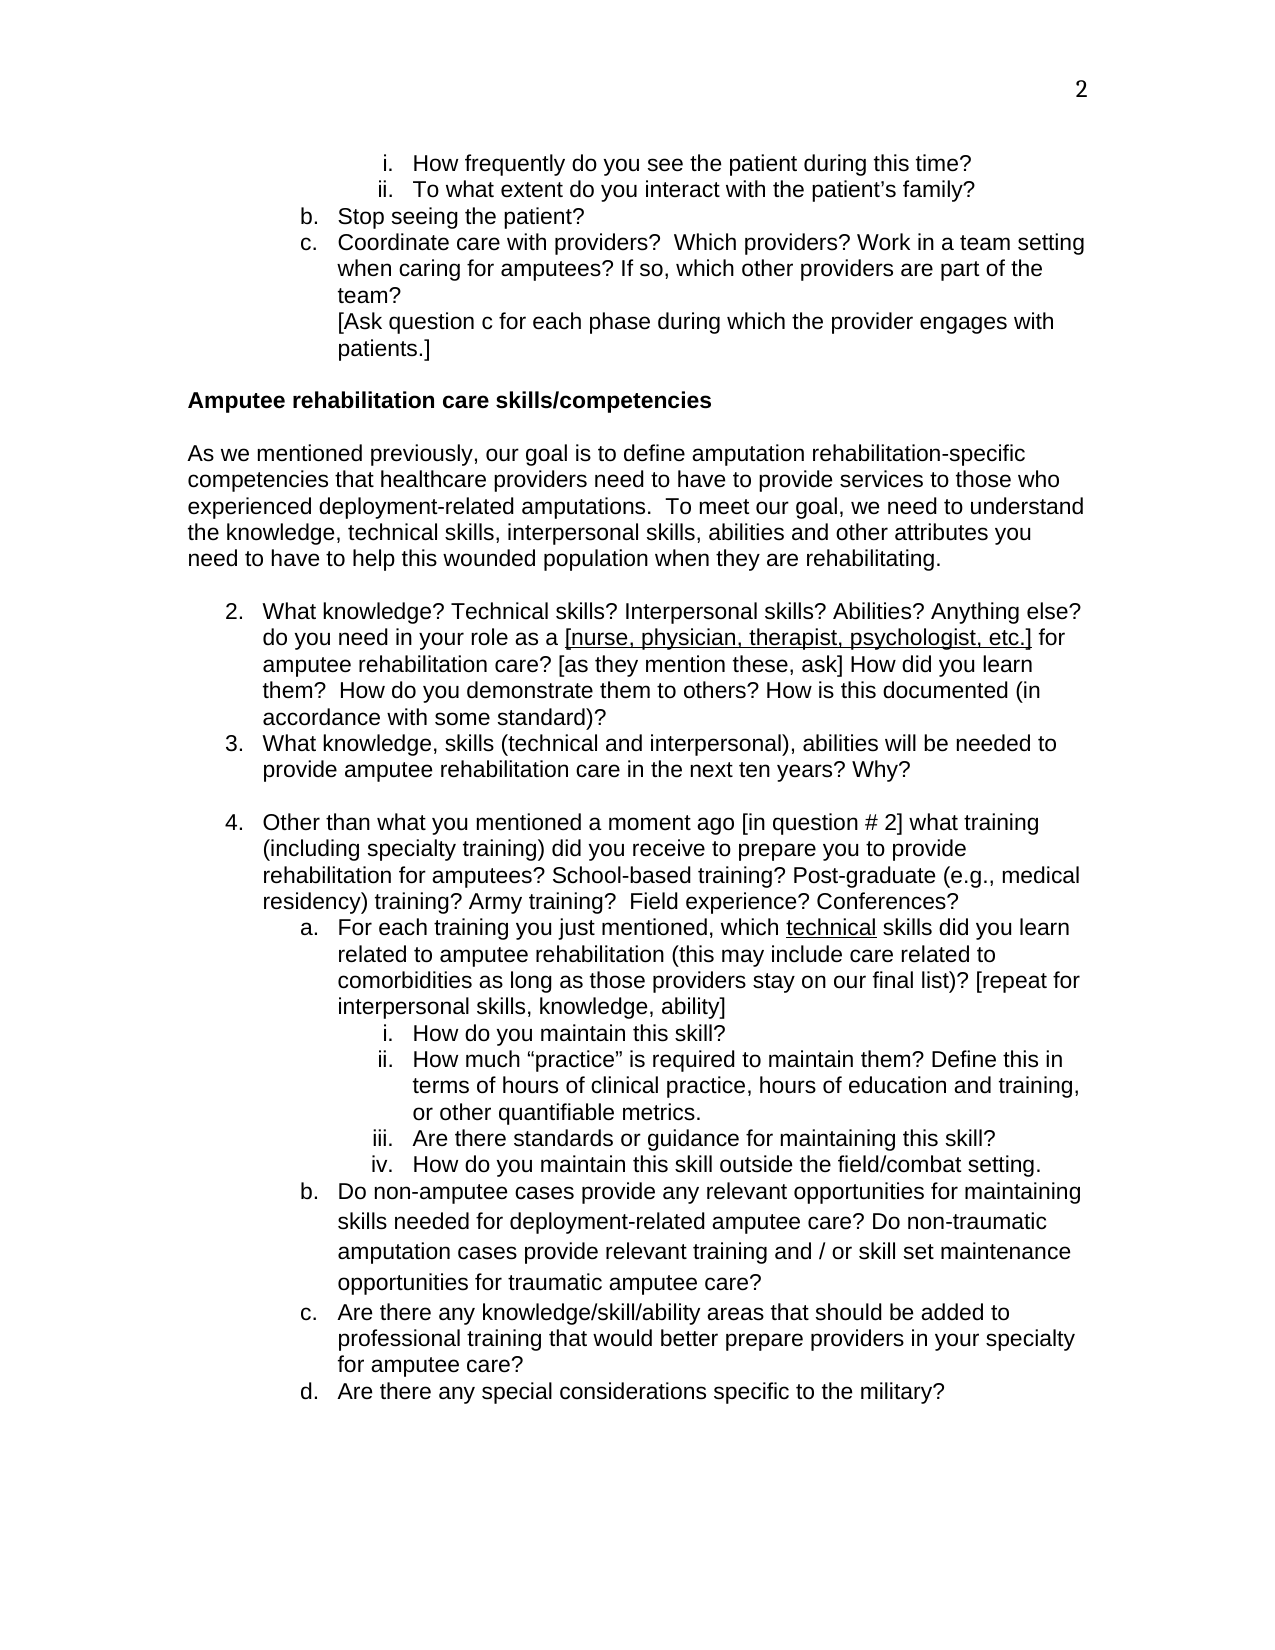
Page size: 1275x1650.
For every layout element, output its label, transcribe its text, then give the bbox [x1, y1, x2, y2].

text [Ask question c for each phase during which the provider engages with patients.] [337, 308, 1087, 361]
list What knowledge, skills (technical and interpersonal), abilities will be needed to provide amputee rehabilitation care in the next ten years? Why? [225, 730, 1087, 782]
text As we mentioned previously, our goal is to define amputation rehabilitation-specific competencies that healthcare providers need to have to provide services to those who experienced deployment-related amputations. To meet our goal, we need to understand the knowledge, technical skills, interpersonal skills, abilities and other attributes you need to have to help this wounded population when they are rehabilitating. [187, 440, 1087, 572]
text Amputee rehabilitation care skills/competencies [187, 387, 1087, 413]
list How frequently do you see the patient during this time? [394, 150, 1087, 176]
list Do non-amputee cases provide any relevant opportunities for maintaining skills needed for deployment-related amputee care? Do non-traumatic amputation cases provide relevant training and / or skill set maintenance opportunities for traumatic amputee care? [300, 1178, 1087, 1295]
list To what extent do you interact with the patient’s family? [394, 176, 1087, 203]
list Are there standards or guidance for maintaining this skill? [394, 1125, 1087, 1151]
list Stop seeing the patient? [300, 203, 1087, 229]
list Are there any knowledge/skill/ability areas that should be added to professional training that would better prepare providers in your specialty for amputee care? [300, 1299, 1087, 1378]
list How do you maintain this skill? [394, 1020, 1087, 1046]
list How do you maintain this skill outside the field/combat setting. [394, 1151, 1087, 1178]
list What knowledge? Technical skills? Interpersonal skills? Abilities? Anything else? do you need in your role as a [nurse, physician, therapist, psychologist, etc.] for amputee rehabilitation care? [as they mention these, ask] How did you learn them? How do you demonstrate them to others? How is this documented (in accordance with some standard)? [225, 598, 1087, 730]
list How much “practice” is required to maintain them? Define this in terms of hours of clinical practice, hours of education and training, or other quantifiable metrics. [394, 1046, 1087, 1125]
list For each training you just mentioned, which technical skills did you learn related to amputee rehabilitation (this may include care related to comorbidities as long as those providers stay on our final list)? [repeat for interpersonal skills, knowledge, ability] [300, 914, 1087, 1020]
list Other than what you mentioned a moment ago [in question # 2] what training (including specialty training) did you receive to prepare you to provide rehabilitation for amputees? School-based training? Post-graduate (e.g., medical residency) training? Army training? Field experience? Conferences? [225, 809, 1087, 914]
list Coordinate care with providers? Which providers? Work in a team setting when caring for amputees? If so, which other providers are part of the team? [300, 229, 1087, 308]
list Are there any special considerations specific to the military? [300, 1378, 1087, 1404]
